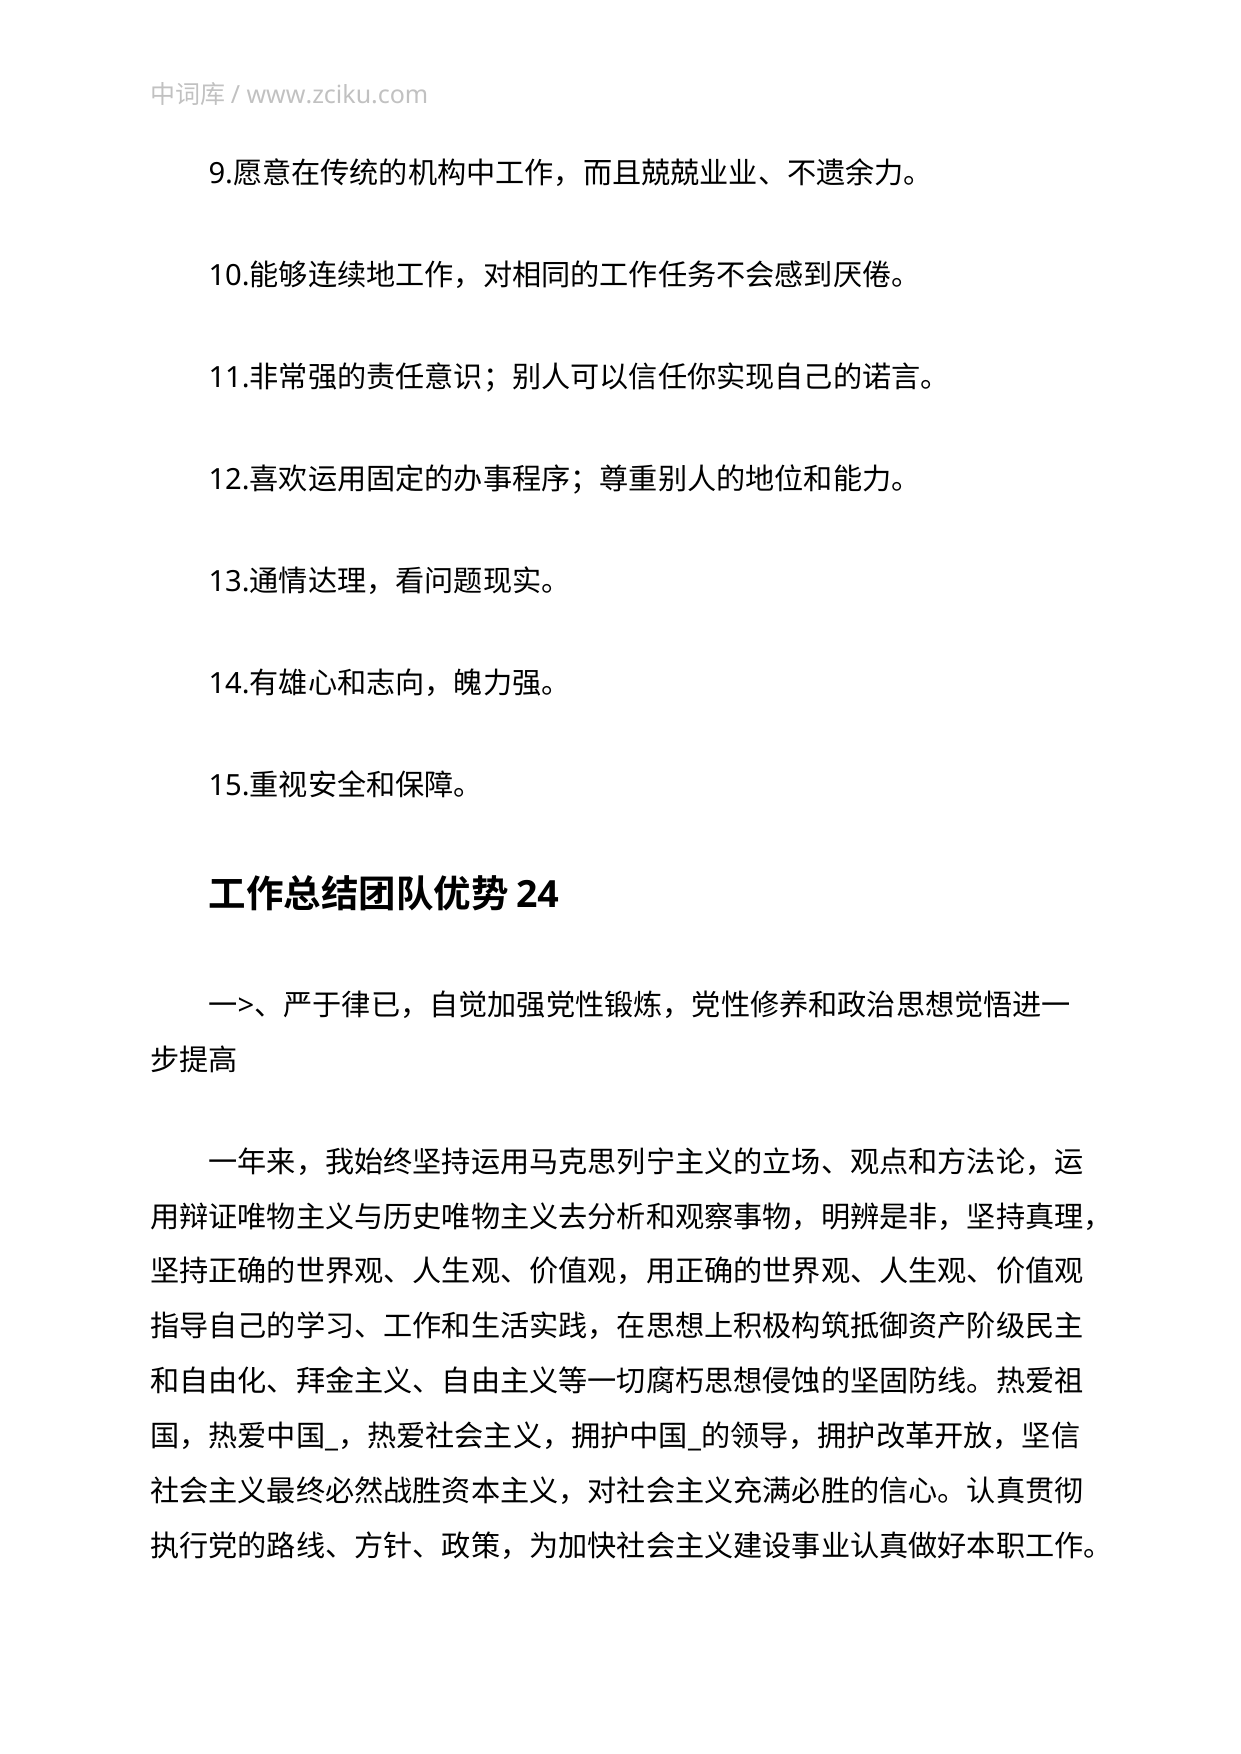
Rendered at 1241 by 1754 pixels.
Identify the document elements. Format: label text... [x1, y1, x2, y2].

text 15.重视安全和保障。 [150, 762, 1090, 804]
text 13.通情达理，看问题现实。 [150, 558, 1090, 600]
text 一>、严于律已，自觉加强党性锻炼，党性修养和政治思想觉悟进一步提高 [150, 981, 1090, 1079]
text 12.喜欢运用固定的办事程序；尊重别人的地位和能力。 [150, 456, 1090, 498]
text 14.有雄心和志向，魄力强。 [150, 660, 1090, 702]
text 11.非常强的责任意识；别人可以信任你实现自己的诺言。 [150, 354, 1090, 396]
text 9.愿意在传统的机构中工作，而且兢兢业业、不遗余力。 [150, 150, 1090, 192]
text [150, 1138, 1090, 1565]
text 10.能够连续地工作，对相同的工作任务不会感到厌倦。 [150, 252, 1090, 294]
text 工作总结团队优势24 [150, 864, 1090, 918]
